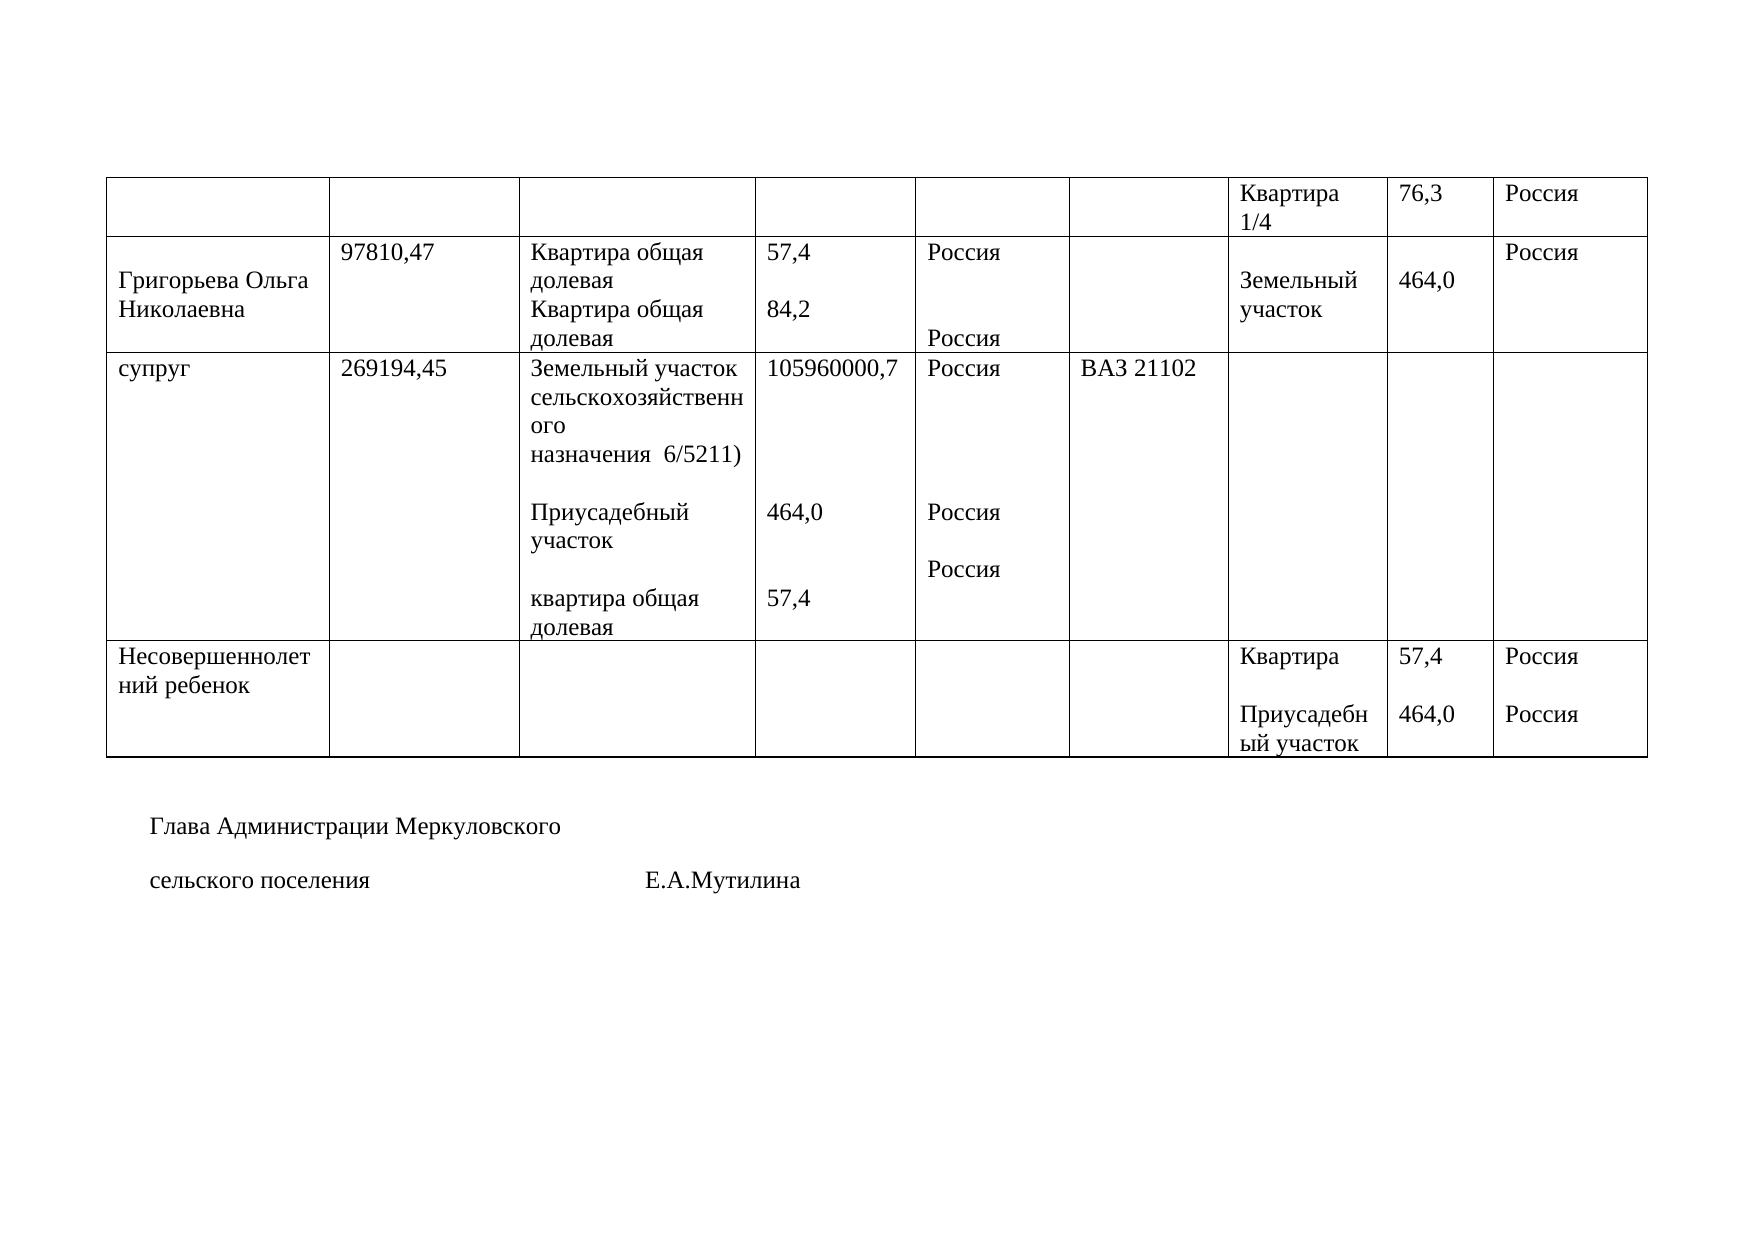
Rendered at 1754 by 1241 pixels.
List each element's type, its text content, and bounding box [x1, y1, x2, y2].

table_cell Квартира общая долевая Квартира общая долевая [520, 237, 755, 352]
table_cell 464,0 [1388, 237, 1493, 352]
table_cell [1388, 353, 1493, 640]
table_cell 57,4 84,2 [756, 237, 915, 352]
table_cell Россия Россия [1494, 641, 1647, 756]
table_cell 57,4 464,0 [1388, 641, 1493, 756]
table_cell 105960000,7 464,0 57,4 [756, 353, 915, 640]
table_cell 269194,45 [330, 353, 519, 640]
table_cell Земельный участок сельскохозяйственного назначения 6/5211) Приусадебный участок квартира общая долевая [520, 353, 755, 640]
table_cell [330, 178, 519, 236]
table_cell Григорьева Ольга Николаевна [107, 237, 329, 352]
table_cell Россия Россия [916, 237, 1069, 352]
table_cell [1229, 178, 1387, 236]
table_cell 1070 76,3 [1388, 178, 1493, 236]
text Глава Администрации Меркуловского [118, 811, 1636, 840]
table_cell Россия Россия Россия [916, 353, 1069, 640]
table_cell [330, 641, 519, 756]
table_cell Земельный участок [1229, 237, 1387, 352]
table_cell ВАЗ 21102 [1070, 353, 1228, 640]
table_cell [756, 178, 915, 236]
table_cell супруг [107, 353, 329, 640]
table_cell [1229, 353, 1387, 640]
table_cell [520, 178, 755, 236]
table_cell 97810,47 [330, 237, 519, 352]
table_cell Россия [1494, 237, 1647, 352]
table_cell [1070, 178, 1228, 236]
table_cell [107, 178, 329, 236]
table_cell [520, 641, 755, 756]
table_cell Россия Россия [1494, 178, 1647, 236]
table_cell [916, 641, 1069, 756]
table_cell [916, 178, 1069, 236]
table_cell [756, 641, 915, 756]
table_cell Квартира Приусадебный участок [1229, 641, 1387, 756]
table_cell Несовершеннолетний ребенок [107, 641, 329, 756]
table_cell [1070, 641, 1228, 756]
table_cell [1070, 237, 1228, 352]
table_cell [1494, 353, 1647, 640]
text сельского поселения Е.А.Мутилина [118, 865, 1636, 894]
